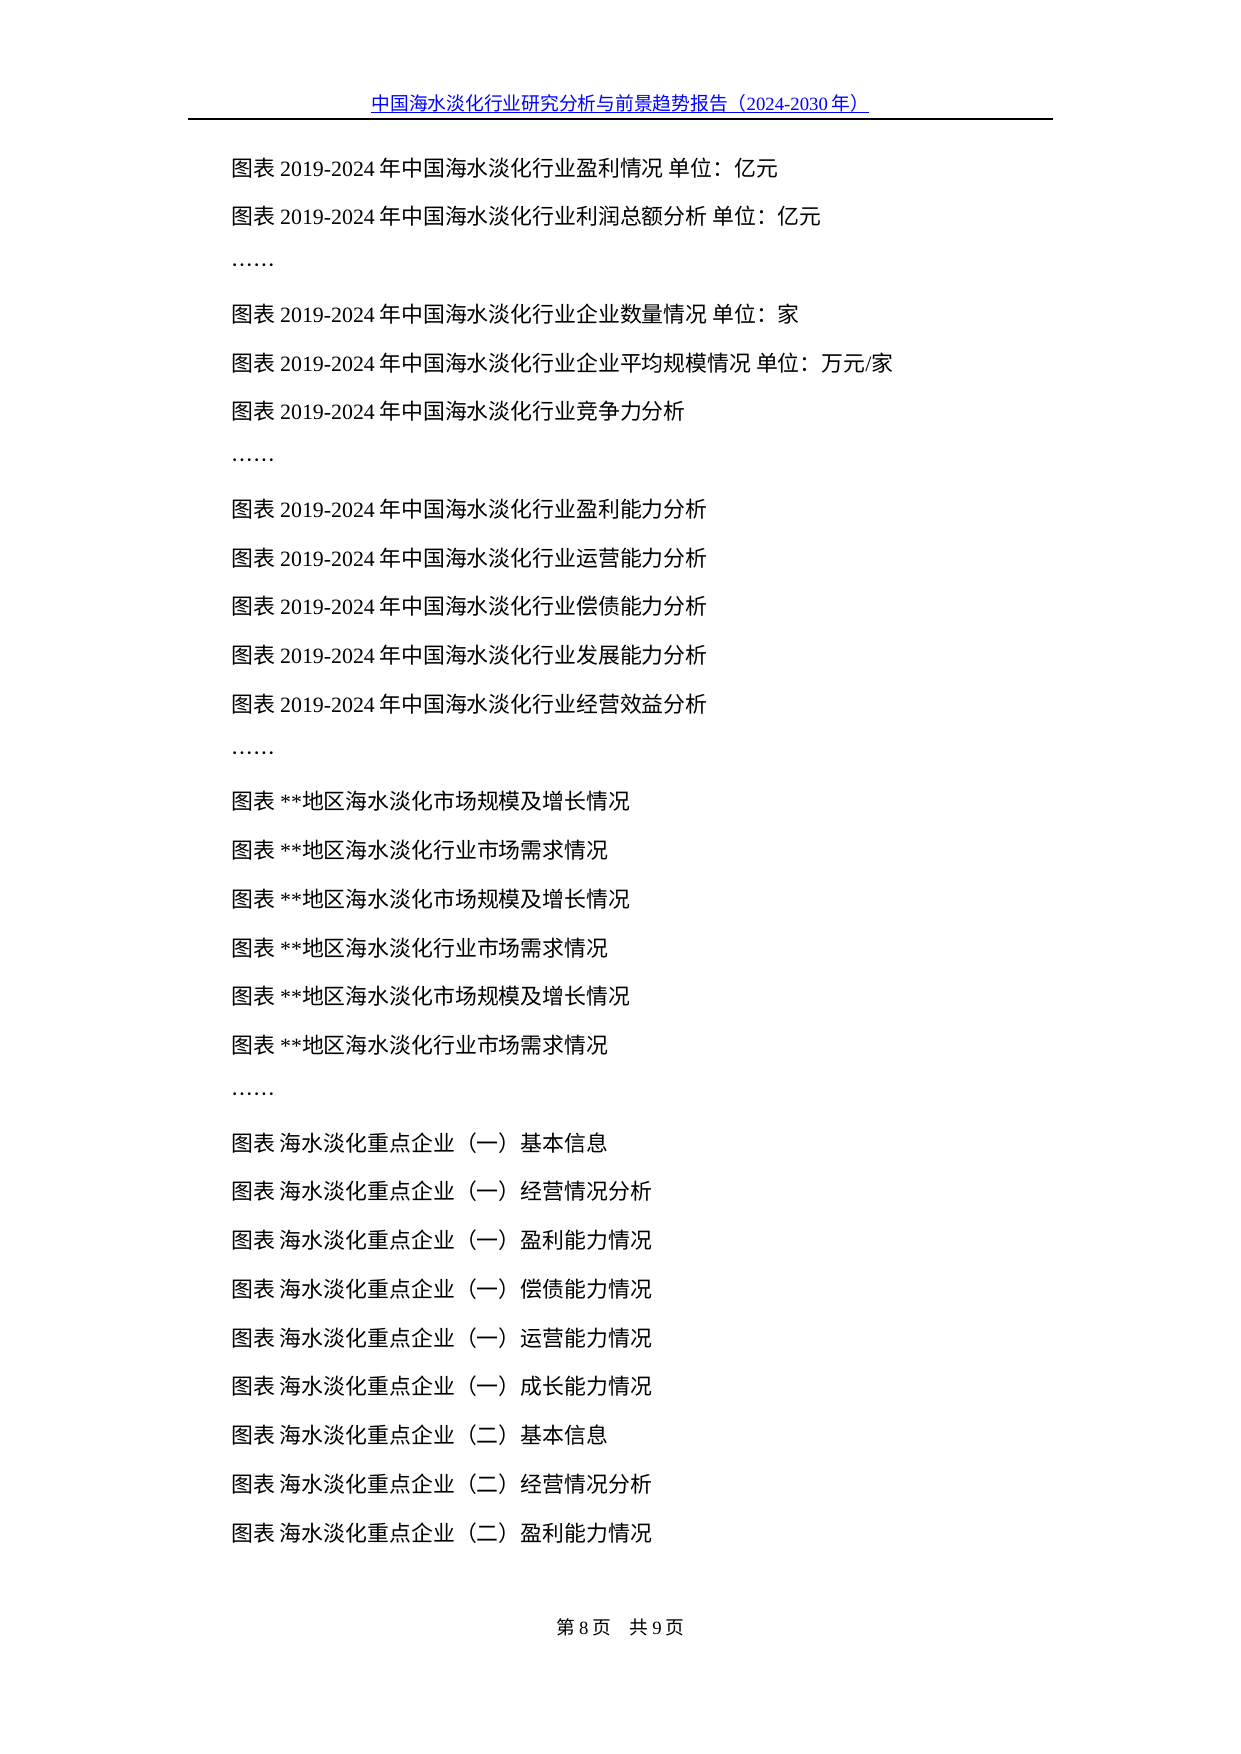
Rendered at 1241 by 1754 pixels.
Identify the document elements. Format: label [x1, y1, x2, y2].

text [187, 150, 1053, 1548]
